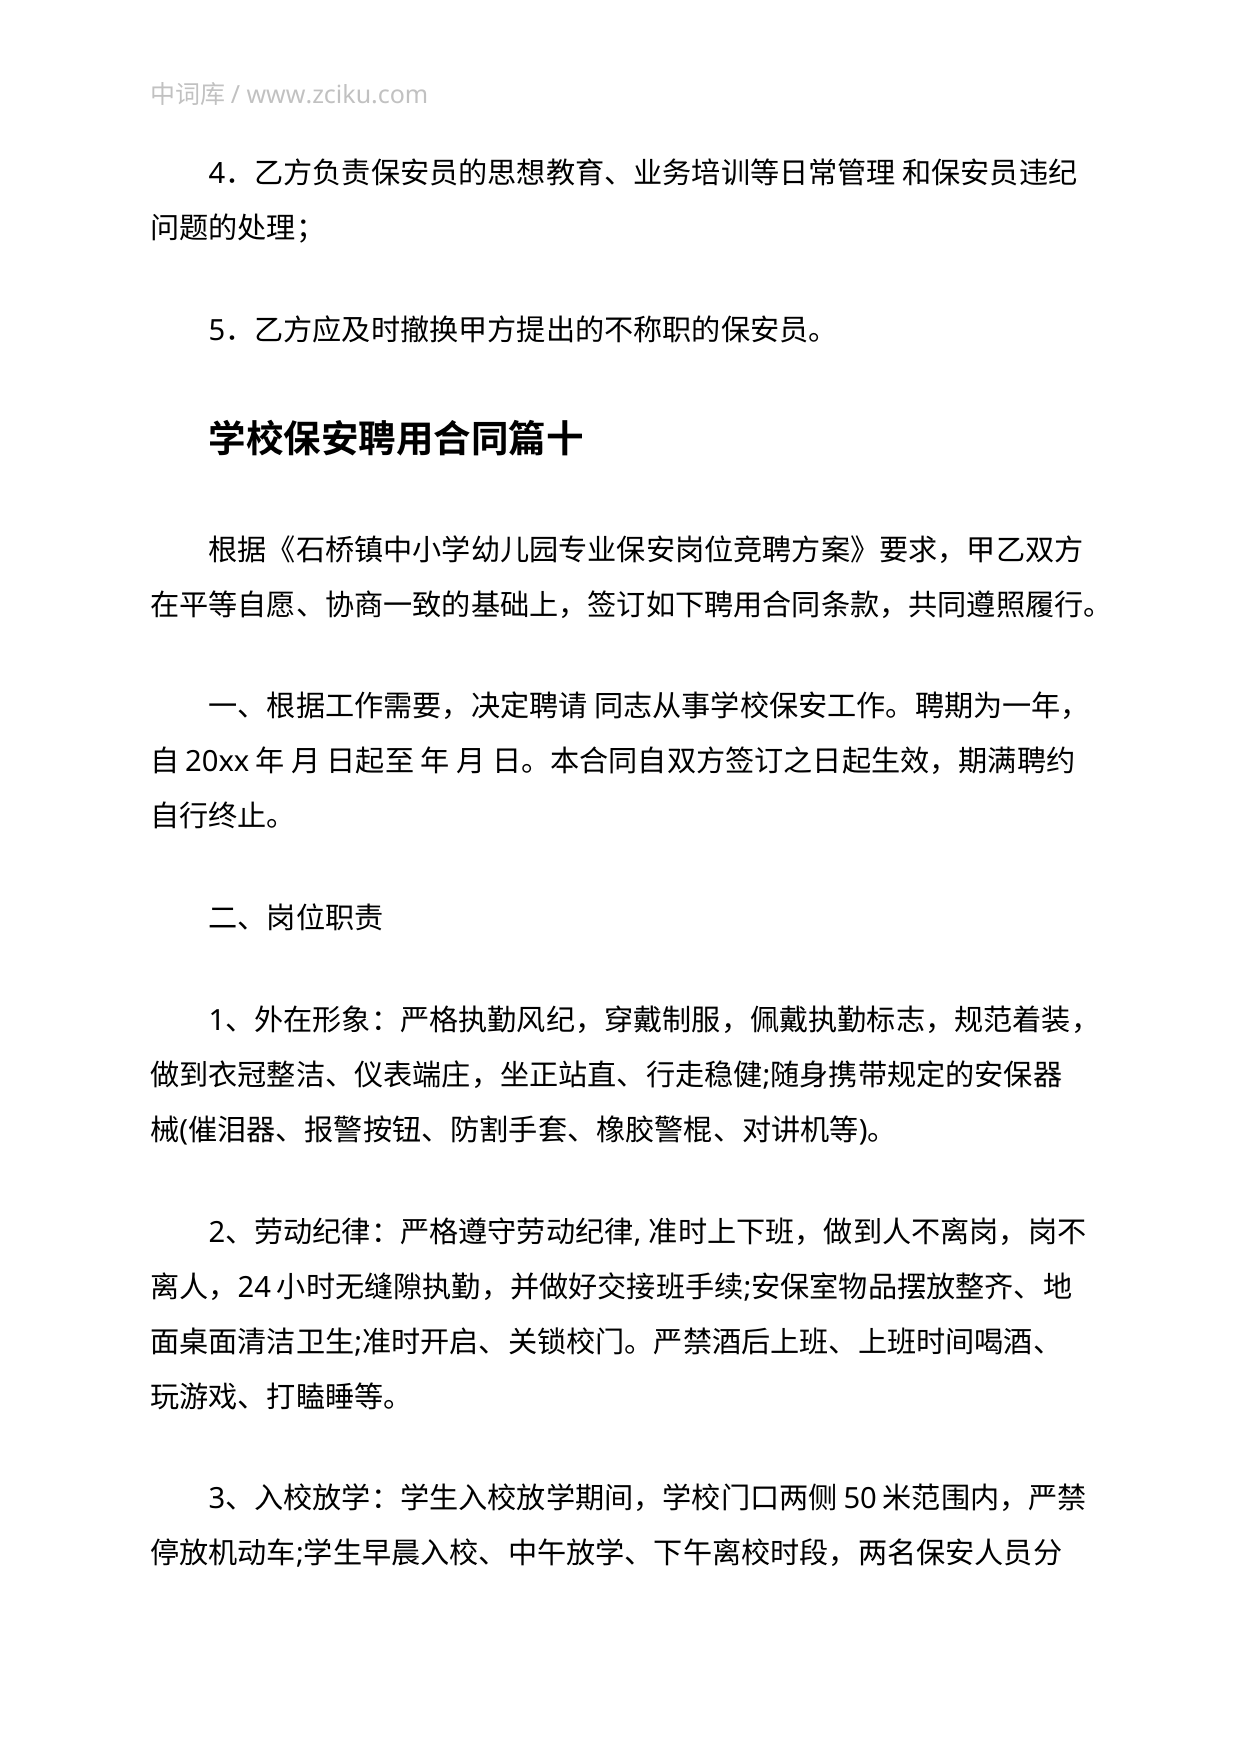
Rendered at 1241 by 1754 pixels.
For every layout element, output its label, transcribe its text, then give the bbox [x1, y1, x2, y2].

text 2、劳动纪律：严格遵守劳动纪律, 准时上下班，做到人不离岗，岗不离人，24小时无缝隙执勤，并做好交接班手续;安保室物品摆放整齐、地面桌面清洁卫生;准时开启、关锁校门。严禁酒后上班、上班时间喝酒、玩游戏、打瞌睡等。 [150, 1208, 1090, 1416]
text 5．乙方应及时撤换甲方提出的不称职的保安员。 [150, 307, 1090, 349]
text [150, 1475, 1090, 1572]
text 根据《石桥镇中小学幼儿园专业保安岗位竞聘方案》要求，甲乙双方在平等自愿、协商一致的基础上，签订如下聘用合同条款，共同遵照履行。 [150, 526, 1090, 623]
text 1、外在形象：严格执勤风纪，穿戴制服，佩戴执勤标志，规范着装，做到衣冠整洁、仪表端庄，坐正站直、行走稳健;随身携带规定的安保器械(催泪器、报警按钮、防割手套、橡胶警棍、对讲机等)。 [150, 996, 1090, 1149]
text 4．乙方负责保安员的思想教育、业务培训等日常管理 和保安员违纪问题的处理； [150, 150, 1090, 247]
text 学校保安聘用合同篇十 [150, 409, 1090, 463]
text 二、岗位职责 [150, 894, 1090, 937]
text 一、根据工作需要，决定聘请 同志从事学校保安工作。聘期为一年，自20xx年 月 日起至 年 月 日。本合同自双方签订之日起生效，期满聘约自行终止。 [150, 683, 1090, 835]
